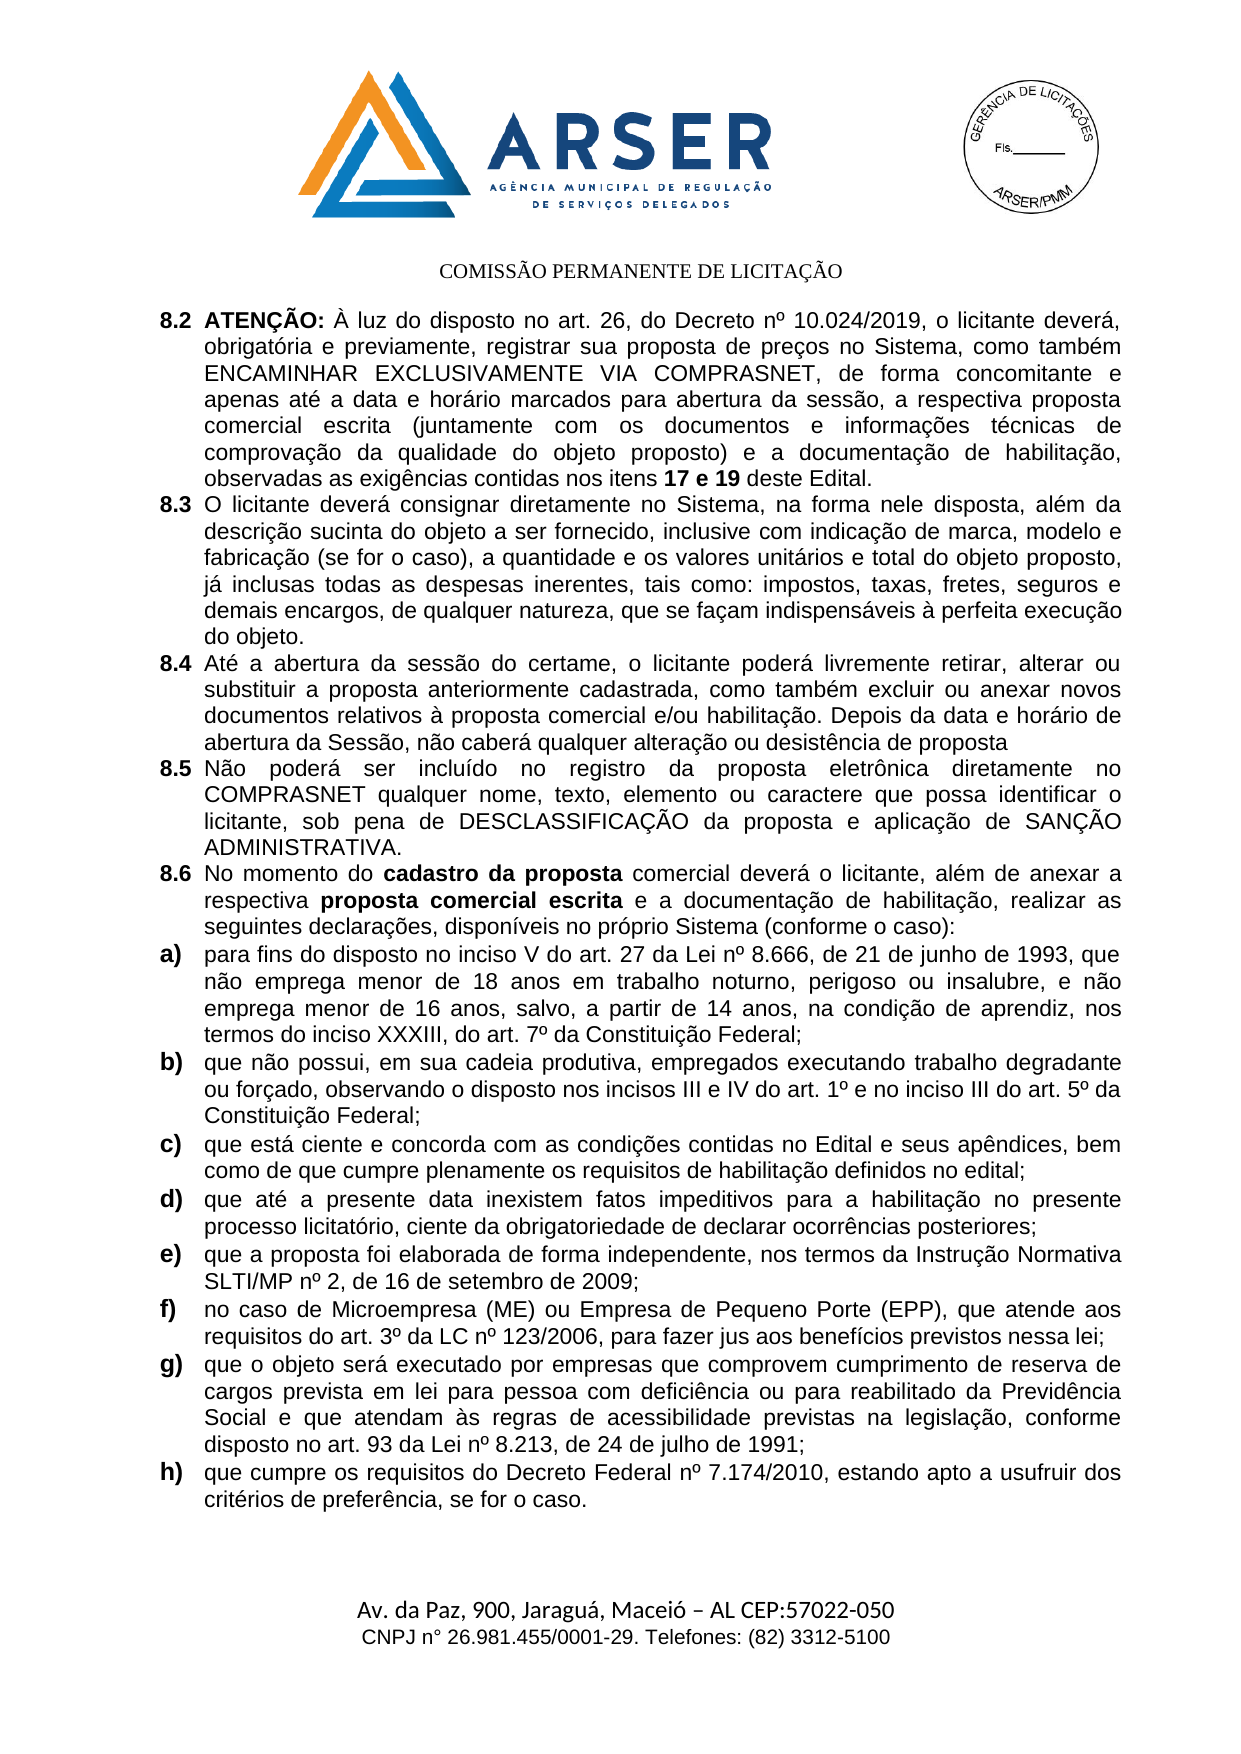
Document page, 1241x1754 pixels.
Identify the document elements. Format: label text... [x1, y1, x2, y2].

list no caso de Microempresa (ME) ou Empresa de Pequeno Porte (EPP), que atende aos requisitos do art. 3º da LC nº 123/2006, para fazer jus aos benefícios previstos nessa lei; [159, 1294, 1122, 1349]
list Até a abertura da sessão do certame, o licitante poderá livremente retirar, alterar ou substituir a proposta anteriormente cadastrada, como também excluir ou anexar novos documentos relativos à proposta comercial e/ou habilitação. Depois da data e horário de abertura da Sessão, não caberá qualquer alteração ou desistência de proposta [159, 649, 1122, 755]
picture [937, 65, 1124, 235]
list que o objeto será executado por empresas que comprovem cumprimento de reserva de cargos prevista em lei para pessoa com deficiência ou para reabilitado da Previdência Social e que atendam às regras de acessibilidade previstas na legislação, conforme disposto no art. 93 da Lei nº 8.213, de 24 de julho de 1991; [159, 1349, 1122, 1457]
list que cumpre os requisitos do Decreto Federal nº 7.174/2010, estando apto a usufruir dos critérios de preferência, se for o caso. [159, 1457, 1122, 1512]
list que a proposta foi elaborada de forma independente, nos termos da Instrução Normativa SLTI/MP nº 2, de 16 de setembro de 2009; [159, 1239, 1122, 1294]
list No momento do cadastro da proposta comercial deverá o licitante, além de anexar a respectiva proposta comercial escrita e a documentação de habilitação, realizar as seguintes declarações, disponíveis no próprio Sistema (conforme o caso): [159, 860, 1122, 939]
list que até a presente data inexistem fatos impeditivos para a habilitação no presente processo licitatório, ciente da obrigatoriedade de declarar ocorrências posteriores; [159, 1184, 1122, 1239]
list para fins do disposto no inciso V do art. 27 da Lei nº 8.666, de 21 de junho de 1993, que não emprega menor de 18 anos em trabalho noturno, perigoso ou insalubre, e não emprega menor de 16 anos, salvo, a partir de 14 anos, na condição de aprendiz, nos termos do inciso XXXIII, do art. 7º da Constituição Federal; [159, 939, 1122, 1047]
list que não possui, em sua cadeia produtiva, empregados executando trabalho degradante ou forçado, observando o disposto nos incisos III e IV do art. 1º e no inciso III do art. 5º da Constituição Federal; [159, 1047, 1122, 1129]
list ATENÇÃO: À luz do disposto no art. 26, do Decreto nº 10.024/2019, o licitante deverá, obrigatória e previamente, registrar sua proposta de preços no Sistema, como também ENCAMINHAR EXCLUSIVAMENTE VIA COMPRASNET, de forma concomitante e apenas até a data e horário marcados para abertura da sessão, a respectiva proposta comercial escrita (juntamente com os documentos e informações técnicas de comprovação da qualidade do objeto proposto) e a documentação de habilitação, observadas as exigências contidas nos itens 17 e 19 deste Edital. [159, 307, 1122, 491]
list O licitante deverá consignar diretamente no Sistema, na forma nele disposta, além da descrição sucinta do objeto a ser fornecido, inclusive com indicação de marca, modelo e fabricação (se for o caso), a quantidade e os valores unitários e total do objeto proposto, já inclusas todas as despesas inerentes, tais como: impostos, taxas, fretes, seguros e demais encargos, de qualquer natureza, que se façam indispensáveis à perfeita execução do objeto. [159, 491, 1122, 649]
picture [279, 49, 797, 259]
list que está ciente e concorda com as condições contidas no Edital e seus apêndices, bem como de que cumpre plenamente os requisitos de habilitação definidos no edital; [159, 1129, 1122, 1184]
list Não poderá ser incluído no registro da proposta eletrônica diretamente no COMPRASNET qualquer nome, texto, elemento ou caractere que possa identificar o licitante, sob pena de DESCLASSIFICAÇÃO da proposta e aplicação de SANÇÃO ADMINISTRATIVA. [159, 755, 1122, 860]
